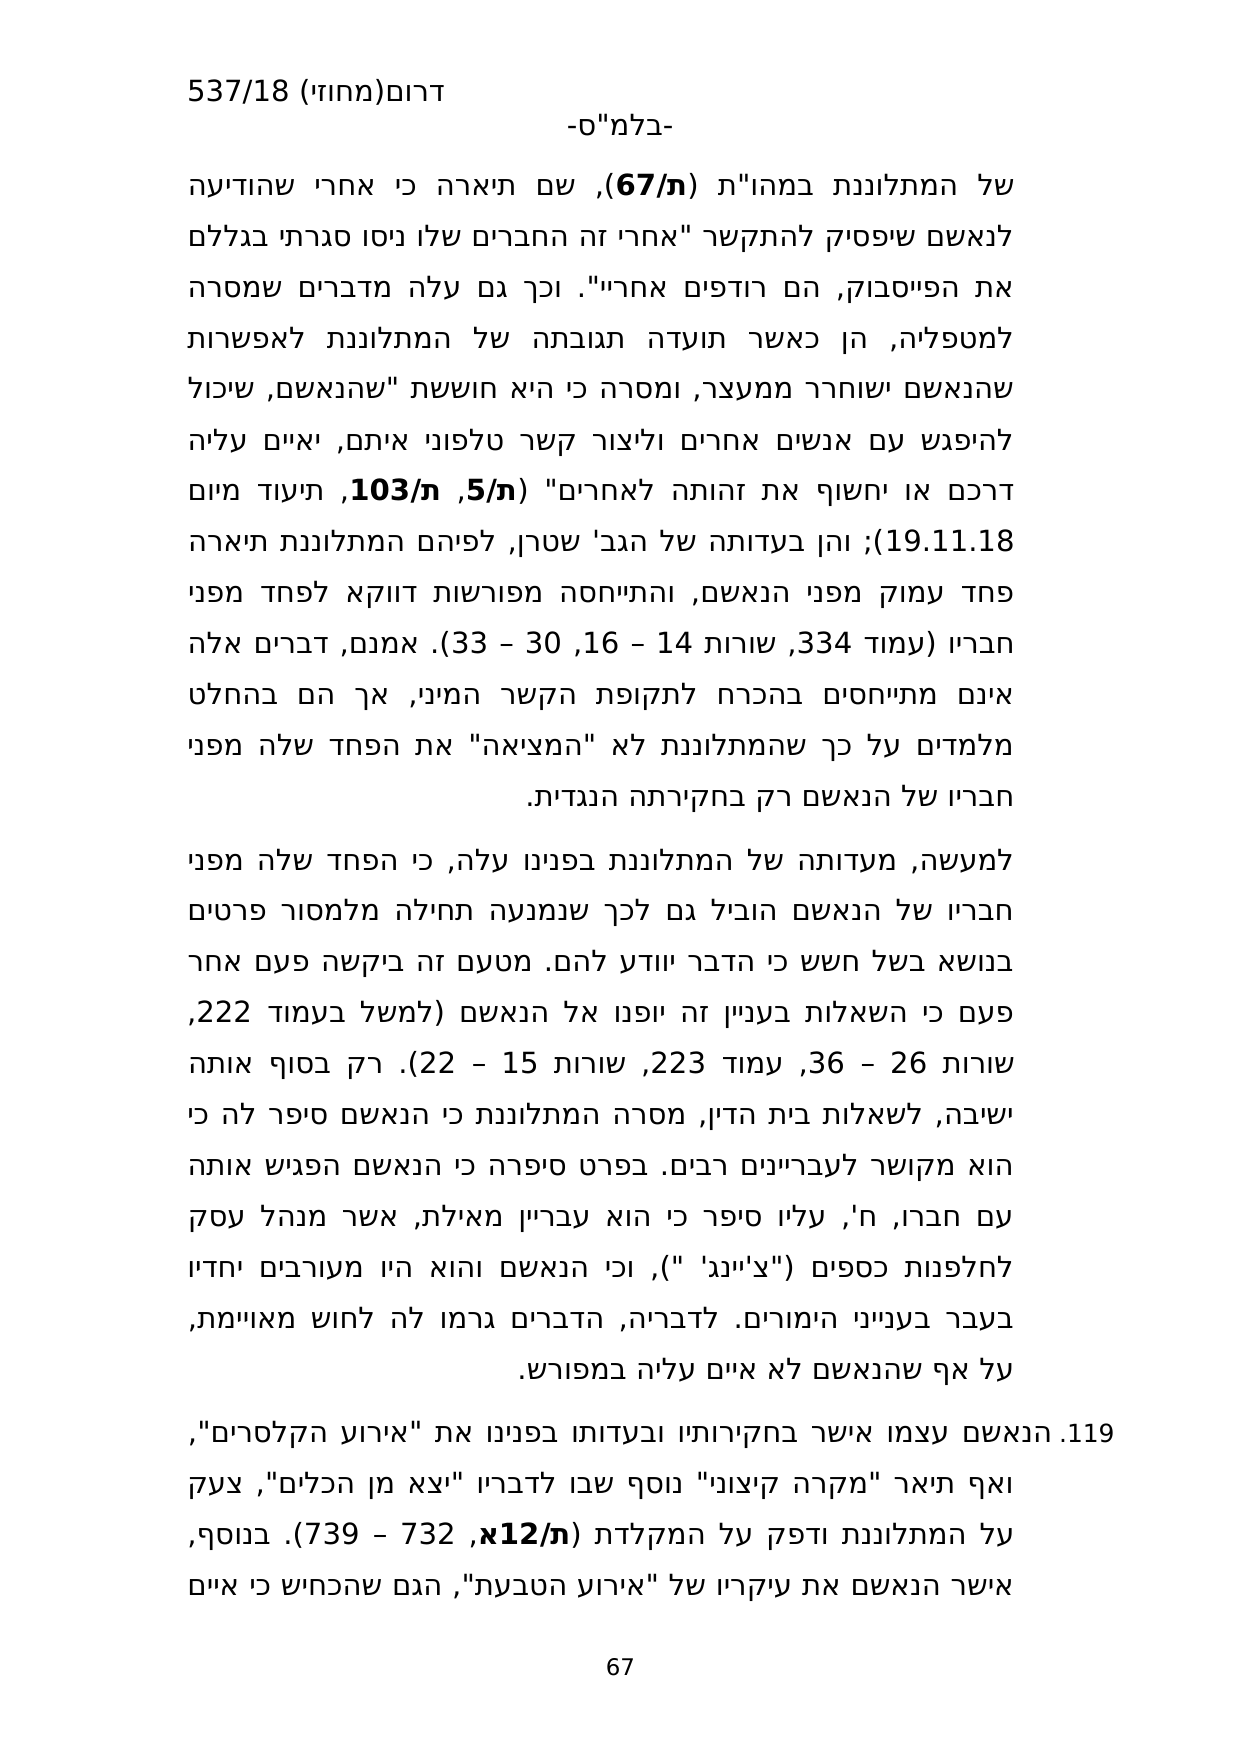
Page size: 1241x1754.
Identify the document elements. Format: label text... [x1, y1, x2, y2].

list למעשה, מעדותה של המתלוננת בפנינו עלה, כי הפחד שלה מפני חבריו של הנאשם הוביל גם לכך שנמנעה תחילה מלמסור פרטים בנושא בשל חשש כי הדבר יוודע להם. מטעם זה ביקשה פעם אחר פעם כי השאלות בעניין זה יופנו אל הנאשם (למשל בעמוד 222, שורות 26 – 36, עמוד 223, שורות 15 – 22). רק בסוף אותה ישיבה, לשאלות בית הדין, מסרה המתלוננת כי הנאשם סיפר לה כי הוא מקושר לעבריינים רבים. בפרט סיפרה כי הנאשם הפגיש אותה עם חברו, ח', עליו סיפר כי הוא עבריין מאילת, אשר מנהל עסק לחלפנות כספים ("צ'יינג' "), וכי הנאשם והוא היו מעורבים יחדיו בעבר בענייני הימורים. לדבריה, הדברים גרמו לה לחוש מאויימת, על אף שהנאשם לא איים עליה במפורש. [187, 843, 1015, 1386]
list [187, 1416, 1059, 1602]
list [187, 168, 1015, 813]
